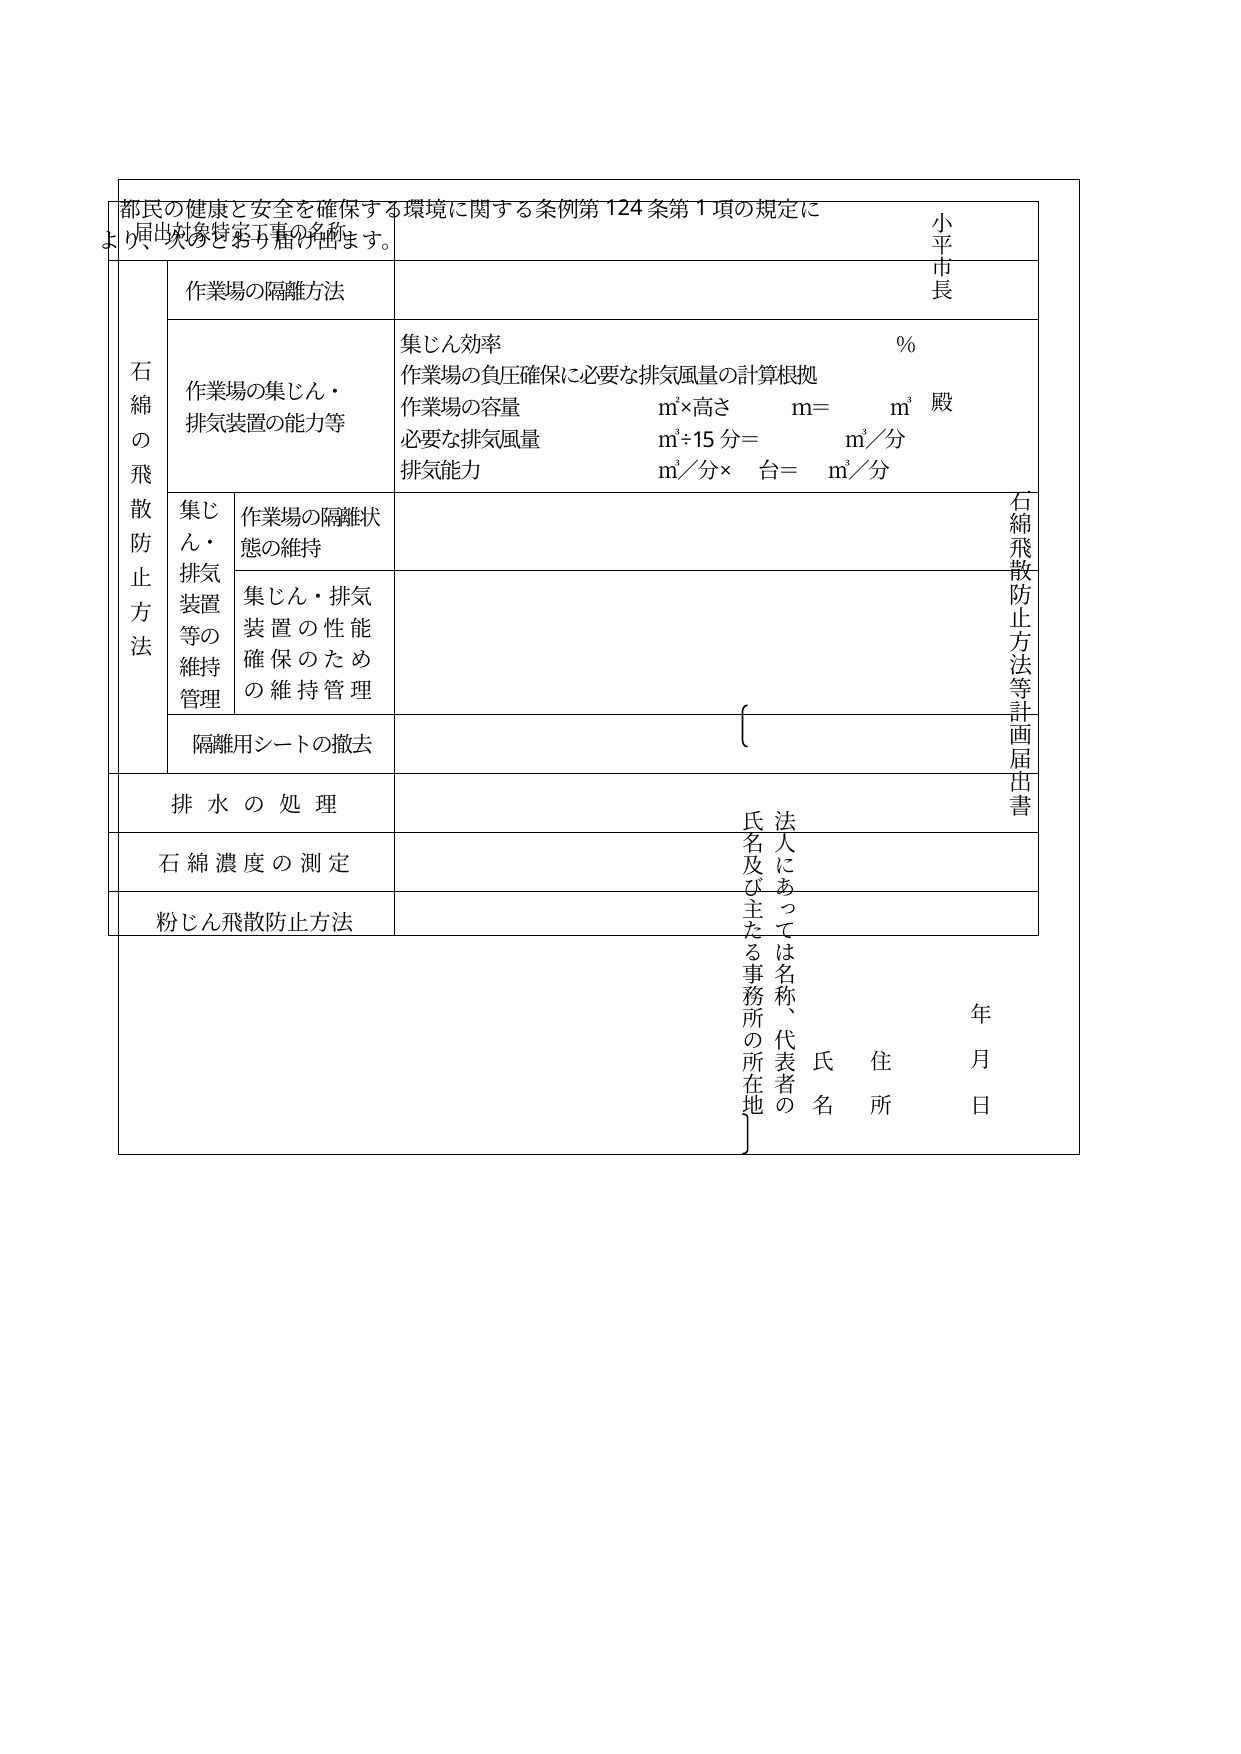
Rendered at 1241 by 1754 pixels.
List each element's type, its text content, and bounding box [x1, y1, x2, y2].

table_header 石綿飛散防止方法等計画届出書 年月日 小平市長 殿 住 所 氏 名 法人にあっては名称、代表者の 氏名及び主たる事務所の所在地 [119, 180, 1079, 1154]
